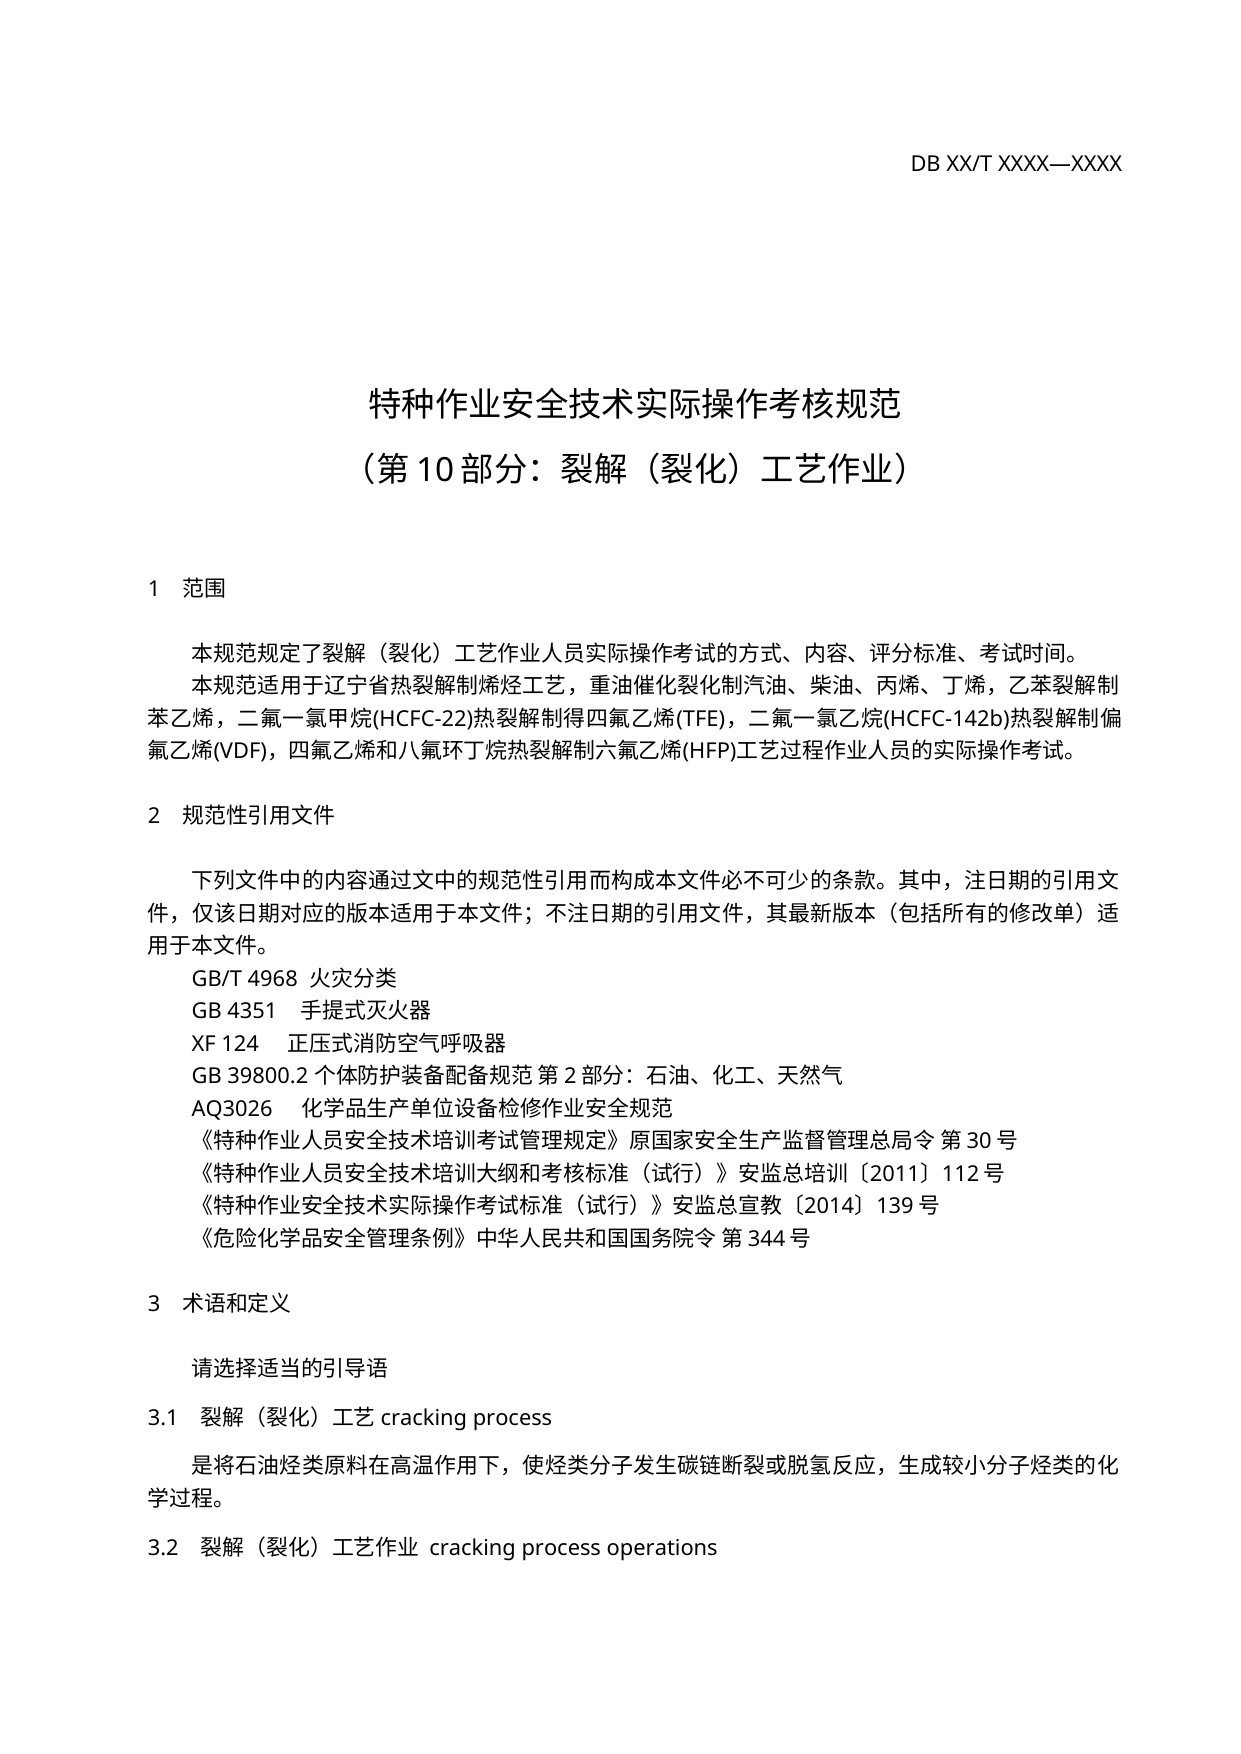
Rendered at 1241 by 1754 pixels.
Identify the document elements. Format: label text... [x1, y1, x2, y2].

text 《特种作业人员安全技术培训大纲和考核标准（试行）》安监总培训〔2011〕112号 [148, 1155, 1122, 1188]
text 是将石油烃类原料在高温作用下，使烃类分子发生碳链断裂或脱氢反应，生成较小分子烃类的化学过程。 [148, 1448, 1122, 1513]
text 《危险化学品安全管理条例》中华人民共和国国务院令 第344号 [148, 1220, 1122, 1253]
text 《特种作业安全技术实际操作考试标准（试行）》安监总宣教〔2014〕139号 [148, 1188, 1122, 1220]
text 术语和定义 [148, 1285, 1122, 1318]
text 《特种作业人员安全技术培训考试管理规定》原国家安全生产监督管理总局令 第30号 [148, 1123, 1122, 1155]
text GB 39800.2 个体防护装备配备规范 第2部分：石油、化工、天然气 [148, 1058, 1122, 1090]
text GB/T 4968 火灾分类 [148, 960, 1122, 993]
text 范围 [148, 570, 1122, 603]
text GB 4351 手提式灭火器 [148, 993, 1122, 1025]
text 裂解（裂化）工艺 cracking process [148, 1399, 1122, 1432]
text 本规范适用于辽宁省热裂解制烯烃工艺，重油催化裂化制汽油、柴油、丙烯、丁烯，乙苯裂解制苯乙烯，二氟一氯甲烷(HCFC-22)热裂解制得四氟乙烯(TFE)，二氟一氯乙烷(HCFC-142b)热裂解制偏氟乙烯(VDF)，四氟乙烯和八氟环丁烷热裂解制六氟乙烯(HFP)工艺过程作业人员的实际操作考试。 [148, 668, 1122, 765]
text 规范性引用文件 [148, 798, 1122, 830]
text 裂解（裂化）工艺作业 cracking process operations [148, 1529, 1122, 1562]
text 本规范规定了裂解（裂化）工艺作业人员实际操作考试的方式、内容、评分标准、考试时间。 [148, 635, 1122, 668]
text AQ3026 化学品生产单位设备检修作业安全规范 [148, 1090, 1122, 1123]
text XF 124 正压式消防空气呼吸器 [148, 1025, 1122, 1058]
